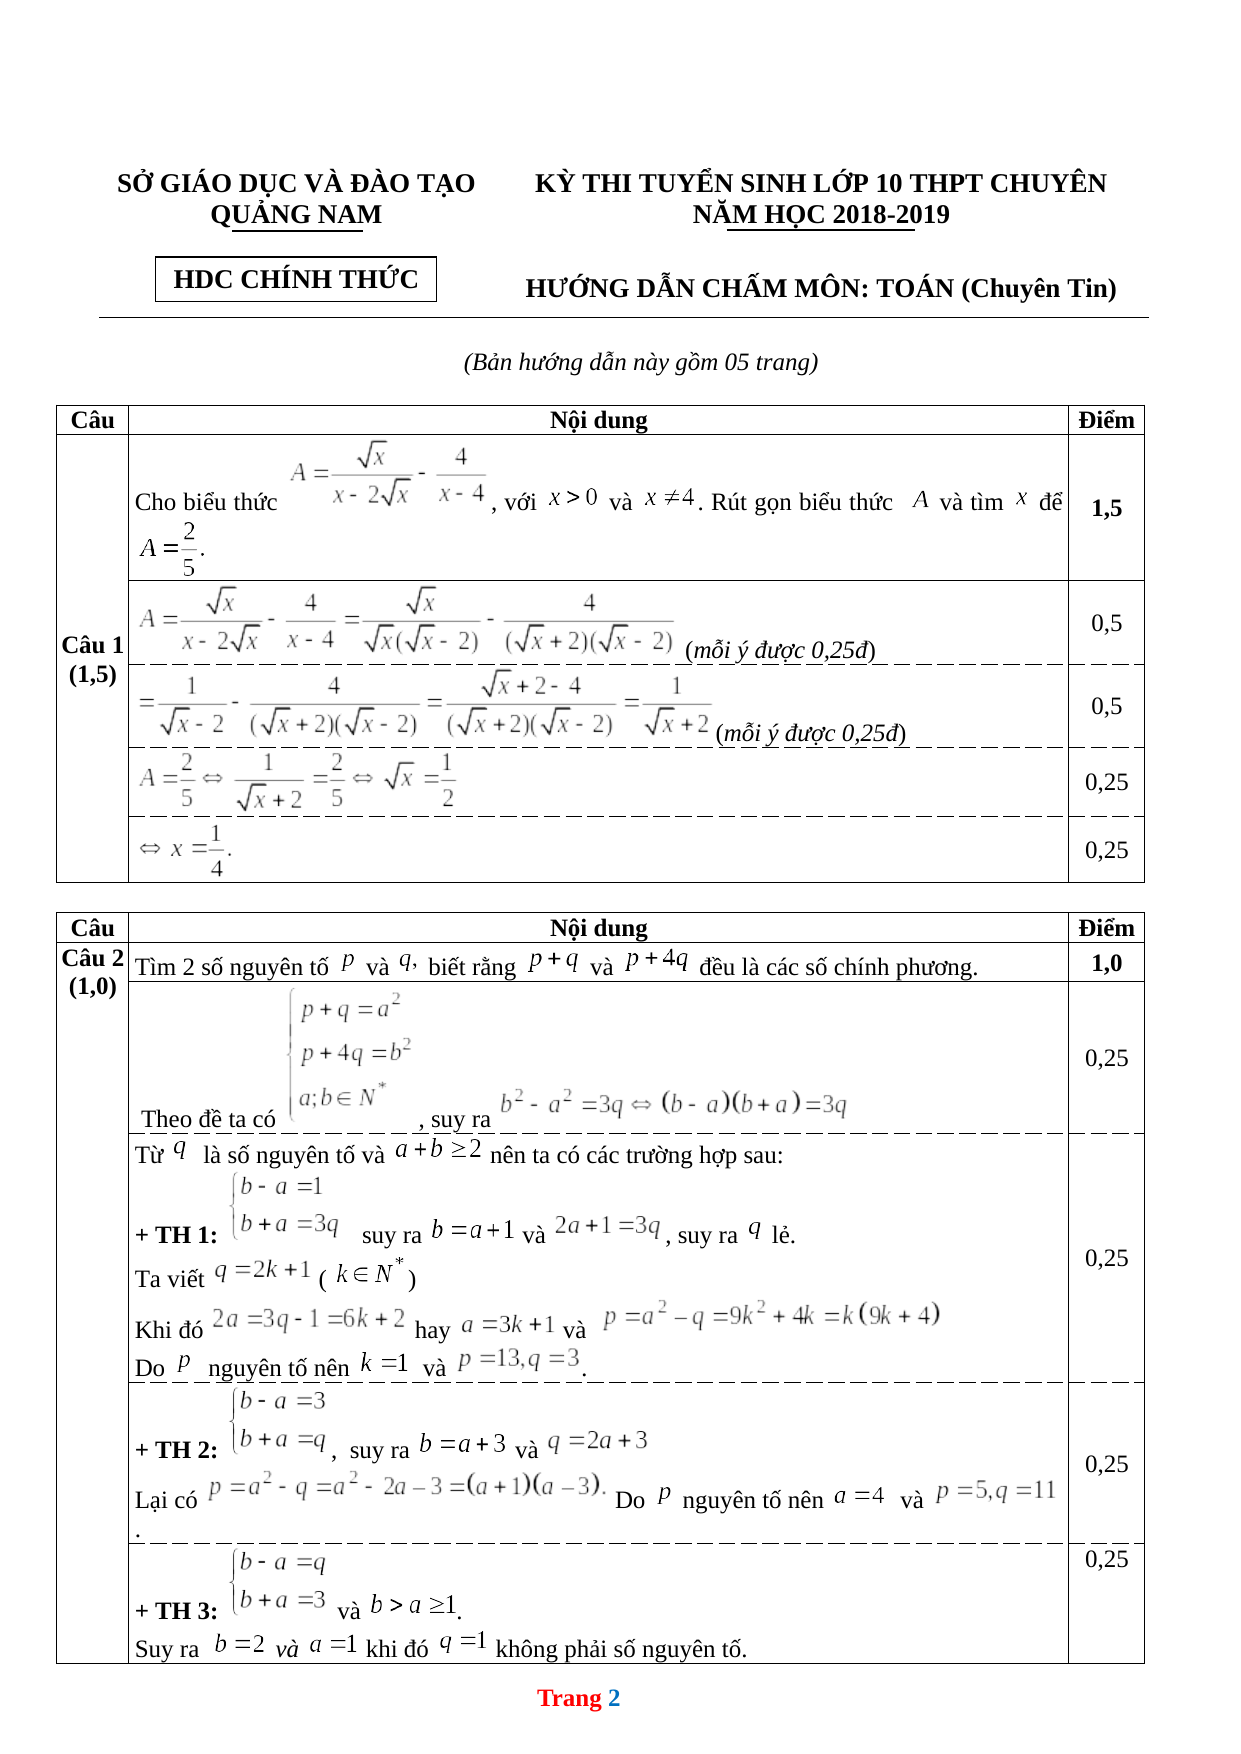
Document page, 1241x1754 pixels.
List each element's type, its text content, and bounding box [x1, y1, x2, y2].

table_cell 0,5 [1069, 664, 1144, 747]
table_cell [129, 1543, 1068, 1663]
table_cell Câu 1 (1,5) [57, 435, 128, 882]
text (Bản hướng dẫn này gồm 05 trang) [118, 347, 1157, 376]
table_cell 0,25 [1069, 982, 1144, 1132]
table_cell 0,25 [1069, 1543, 1144, 1663]
table_cell Câu 2 (1,0) [57, 943, 128, 1663]
table_header Điểm [1069, 406, 1144, 434]
table_cell [99, 241, 493, 317]
table_cell Cho biểu thức , với và . Rút gọn biểu thức và tìm để [129, 435, 1068, 580]
table_cell 0,25 [1069, 816, 1144, 882]
table_header KỲ THI TUYỂN SINH LỚP 10 THPT CHUYÊN NĂM HỌC 2018-2019 [493, 167, 1149, 241]
table_cell [129, 747, 1068, 816]
table_header Điểm [1069, 913, 1144, 942]
table_cell 0,25 [1069, 1133, 1144, 1382]
table_cell 1,5 [1069, 435, 1144, 580]
table_cell 0,25 [1069, 1382, 1144, 1543]
table_cell (mỗi ý được 0,25đ) [129, 664, 1068, 747]
table_cell + TH 2: , suy ra và Lại có Do nguyên tố nên và . [129, 1382, 1068, 1543]
table_header Câu [57, 913, 128, 942]
table_header Câu [57, 406, 128, 434]
table_cell 1,0 [1069, 943, 1144, 981]
table_header SỞ GIÁO DỤC VÀ ĐÀO TẠO QUẢNG NAM [99, 167, 493, 241]
table_header Nội dung [129, 913, 1068, 942]
table_cell [129, 816, 1068, 882]
table_cell 0,25 [1069, 747, 1144, 816]
table_cell Từ là số nguyên tố và nên ta có các trường hợp sau: + TH 1: suy ra và , suy ra lẻ. Ta viết ( ) Khi đó hay và Do nguyên tố nên và . [129, 1133, 1068, 1382]
table_cell HƯỚNG DẪN CHẤM MÔN: TOÁN (Chuyên Tin) [493, 241, 1149, 317]
table_cell Theo đề ta có , suy ra [129, 982, 1068, 1132]
table_cell Tìm 2 số nguyên tố và biết rằng và đều là các số chính phương. [129, 943, 1068, 981]
table_header Nội dung [129, 406, 1068, 434]
table_cell (mỗi ý được 0,25đ) [129, 581, 1068, 664]
table_cell 0,5 [1069, 581, 1144, 664]
